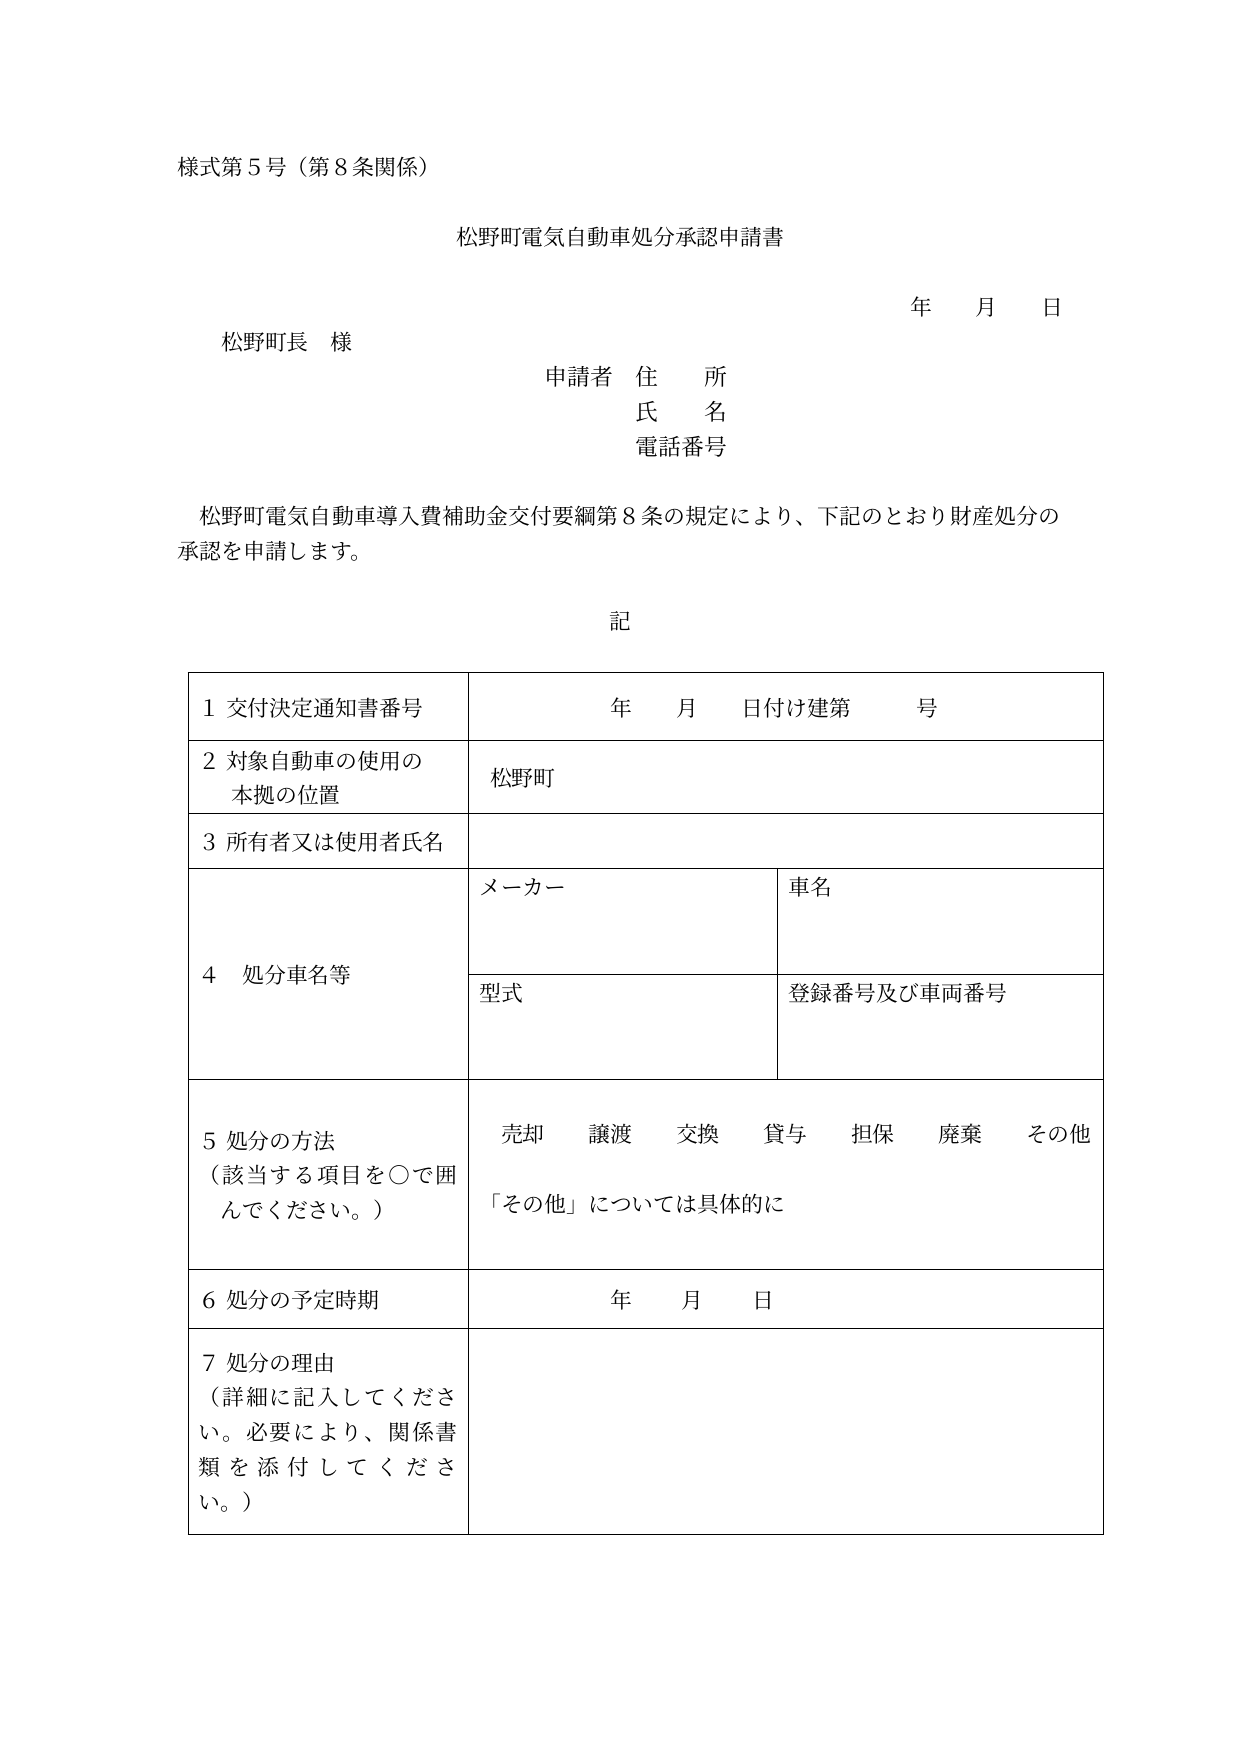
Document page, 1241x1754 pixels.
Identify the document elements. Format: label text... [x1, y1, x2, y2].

text 年 月 日 [177, 288, 1063, 323]
table_cell 登録番号及び車両番号 [778, 975, 1103, 1079]
table_cell [469, 1329, 1103, 1534]
text 電話番号 [177, 428, 1063, 463]
table_cell メーカー [469, 869, 777, 974]
text 様式第５号（第８条関係） [177, 149, 1063, 184]
text 記 [177, 602, 1063, 637]
table_header 年 月 日付け建第 号 [469, 673, 1103, 740]
text 氏 名 [177, 393, 1063, 428]
table_cell 車名 [778, 869, 1103, 974]
table_cell ６ 処分の予定時期 [189, 1270, 468, 1328]
text 申請者 住 所 [177, 358, 1063, 393]
table_cell ２ 対象自動車の使用の 本拠の位置 [189, 741, 468, 813]
table_cell ３ 所有者又は使用者氏名 [189, 814, 468, 868]
text 松野町電気自動車処分承認申請書 [177, 219, 1063, 253]
table_cell [469, 814, 1103, 868]
table_cell ７ 処分の理由 （詳細に記入してください。必要により、関係書類を添付してください。） [189, 1329, 468, 1534]
table_cell 年 月 日 [469, 1270, 1103, 1328]
table_cell 松野町 [469, 741, 1103, 813]
table_cell ５ 処分の方法 （該当する項目を○で囲んでください。） [189, 1080, 468, 1269]
text 松野町電気自動車導入費補助金交付要綱第８条の規定により、下記のとおり財産処分の承認を申請します。 [177, 498, 1063, 568]
table_header １ 交付決定通知書番号 [189, 673, 468, 740]
table_cell ４ 処分車名等 [189, 869, 468, 1079]
table_cell 型式 [469, 975, 777, 1079]
table_cell 売却 譲渡 交換 貸与 担保 廃棄 その他 「その他」については具体的に [469, 1080, 1103, 1269]
text 松野町長 様 [177, 323, 1063, 358]
